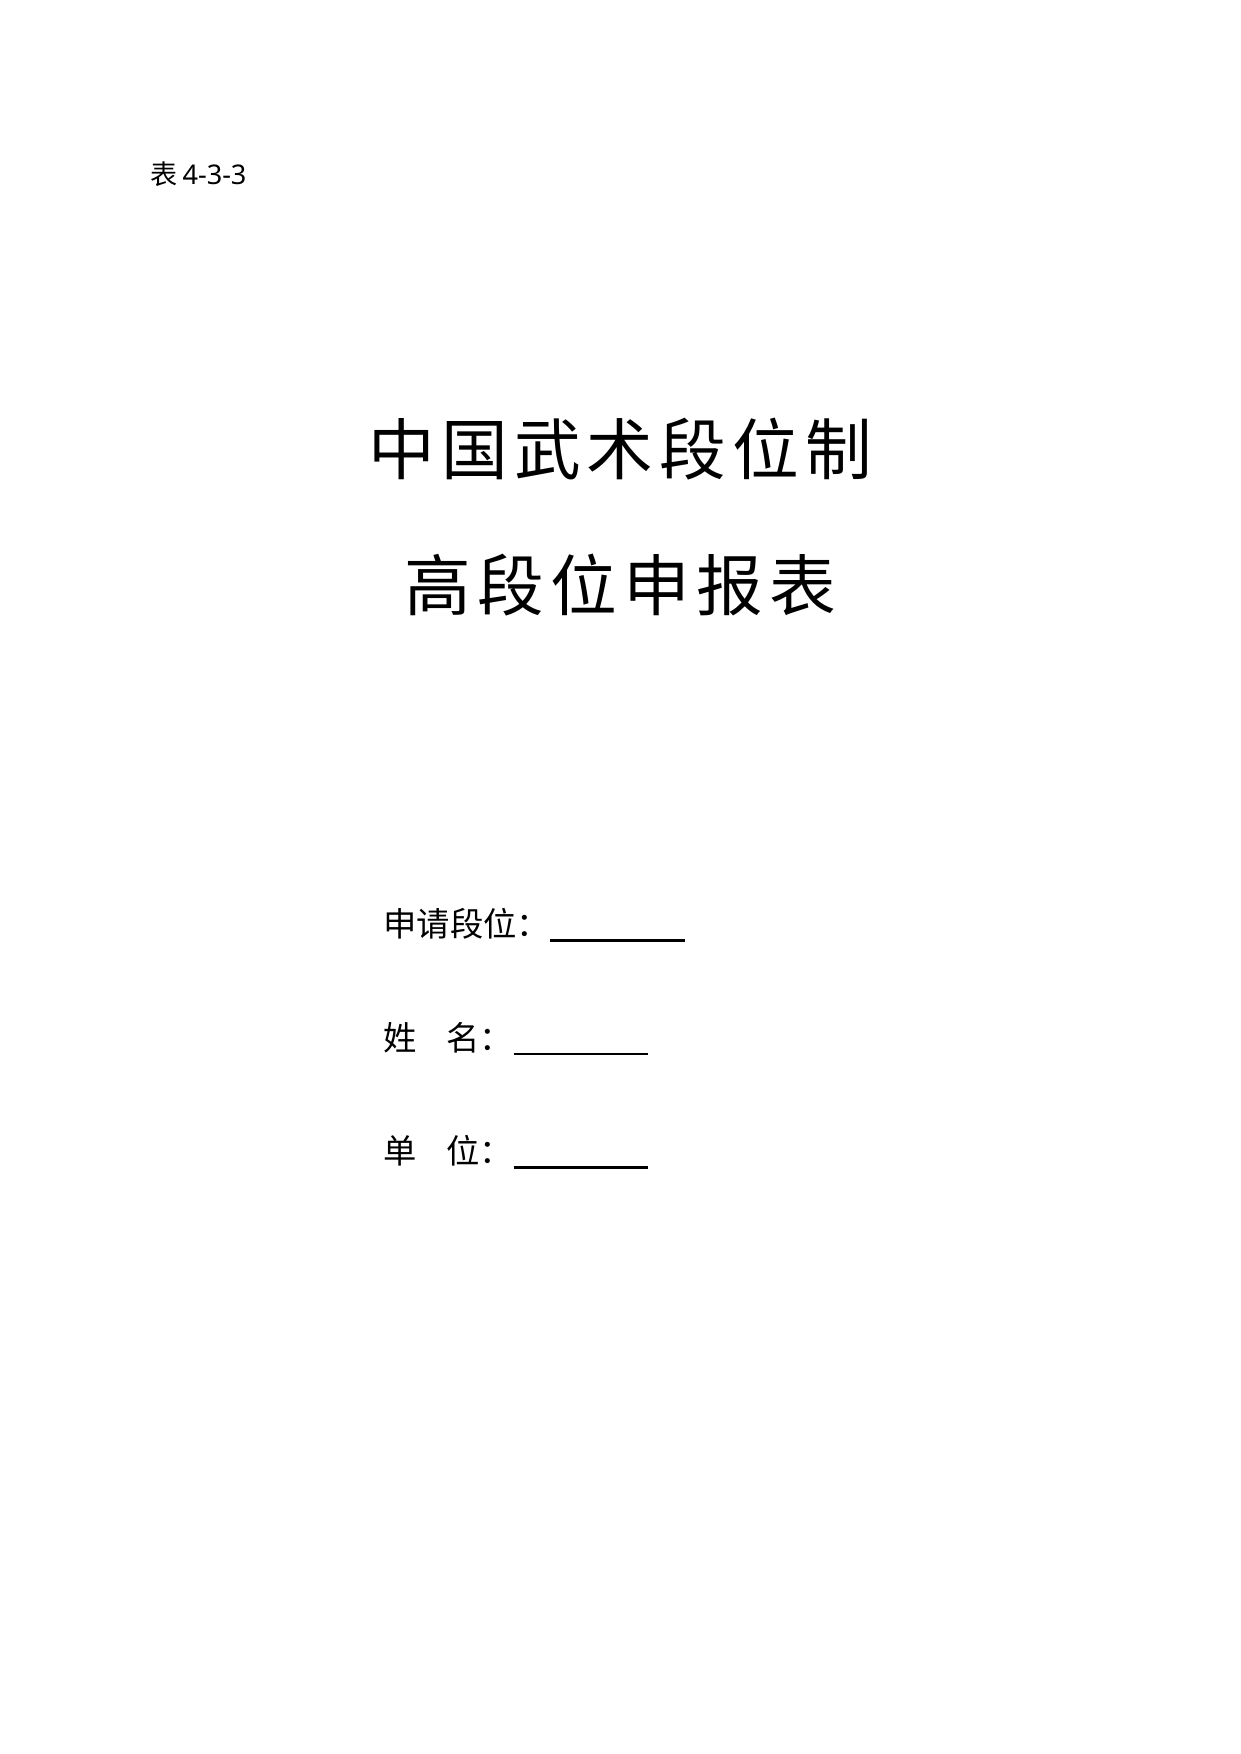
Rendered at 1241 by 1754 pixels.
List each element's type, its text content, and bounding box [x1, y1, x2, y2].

text 表4-3-3 [150, 150, 1090, 196]
text 申请段位： [150, 877, 1090, 968]
text 姓 名： [150, 991, 1090, 1081]
text 中国武术段位制 [150, 377, 1090, 514]
text 单 位： [150, 1104, 1090, 1195]
text 高段位申报表 [150, 514, 1090, 650]
